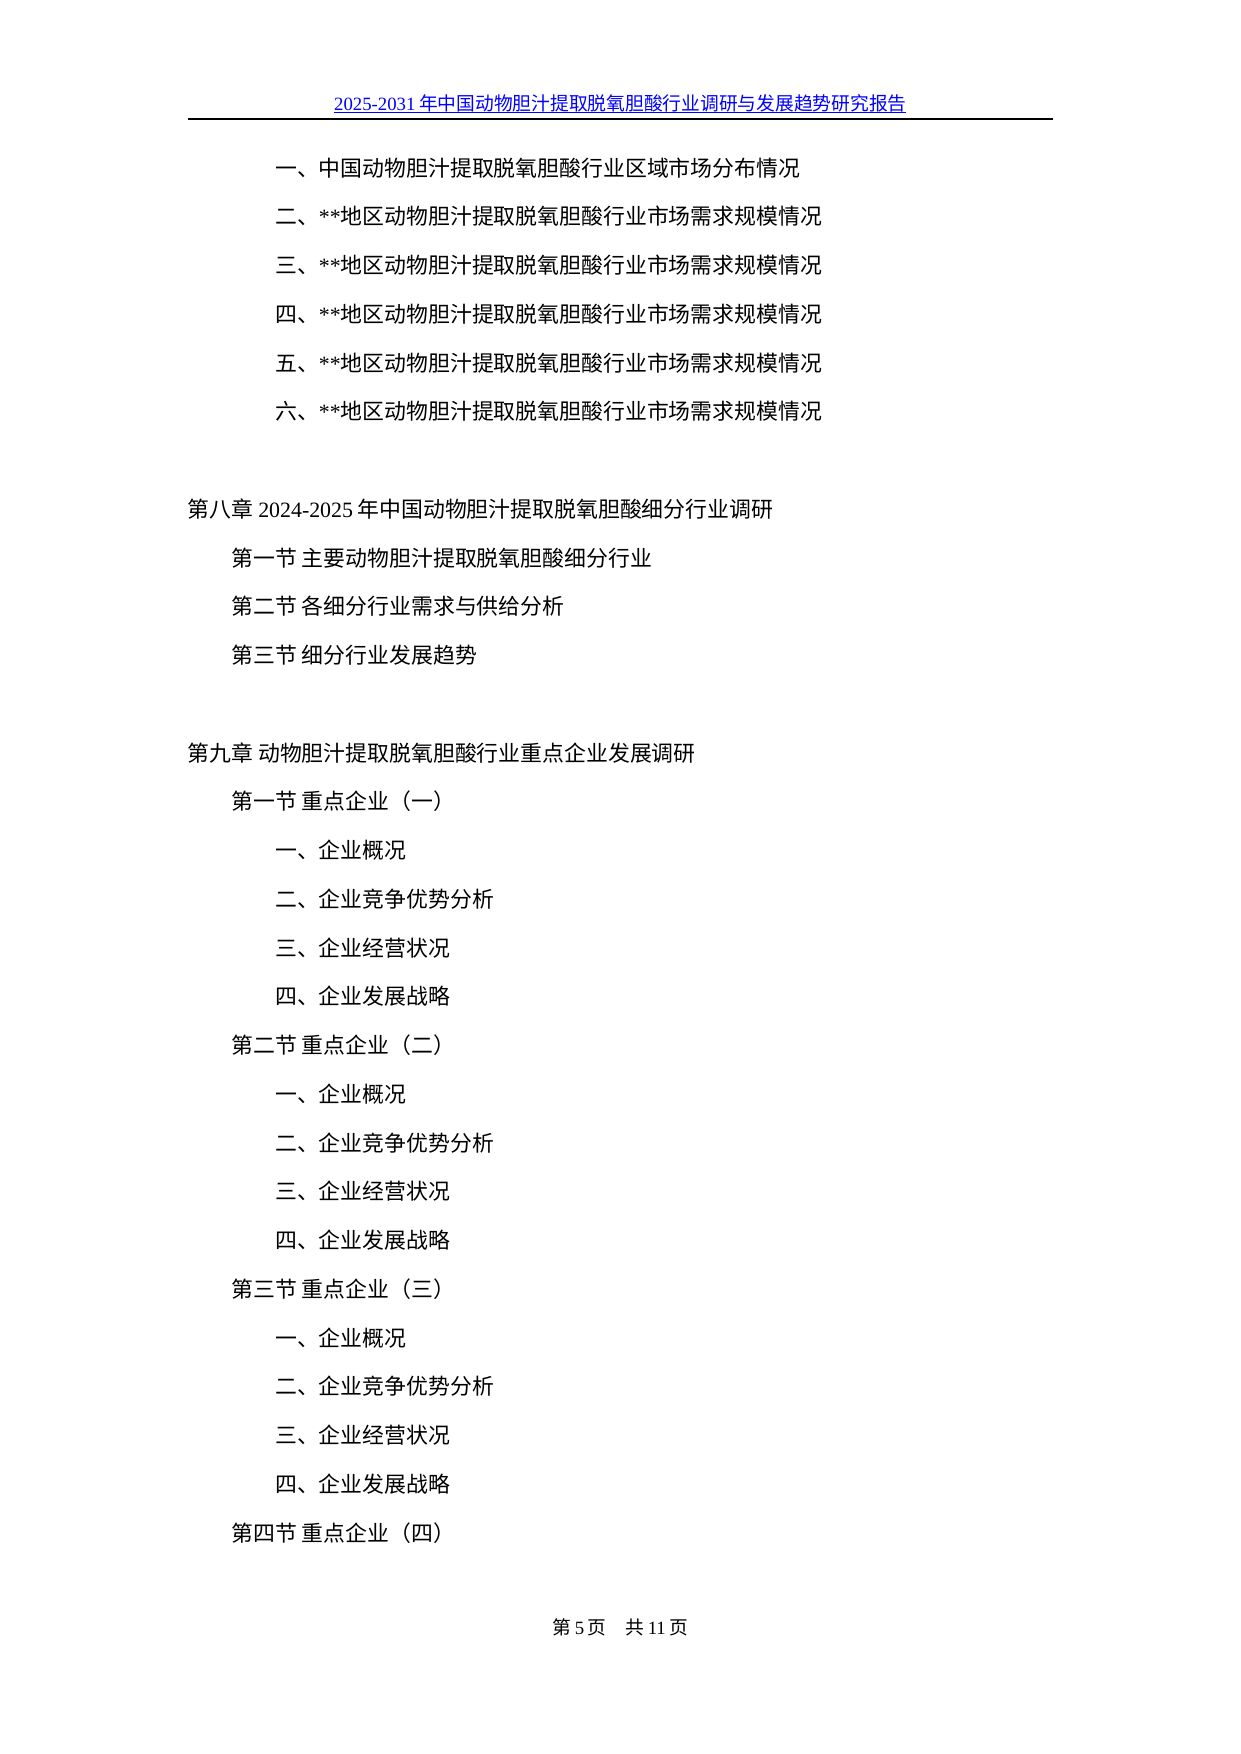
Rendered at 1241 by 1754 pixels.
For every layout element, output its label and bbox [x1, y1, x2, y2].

text [187, 150, 1053, 1548]
